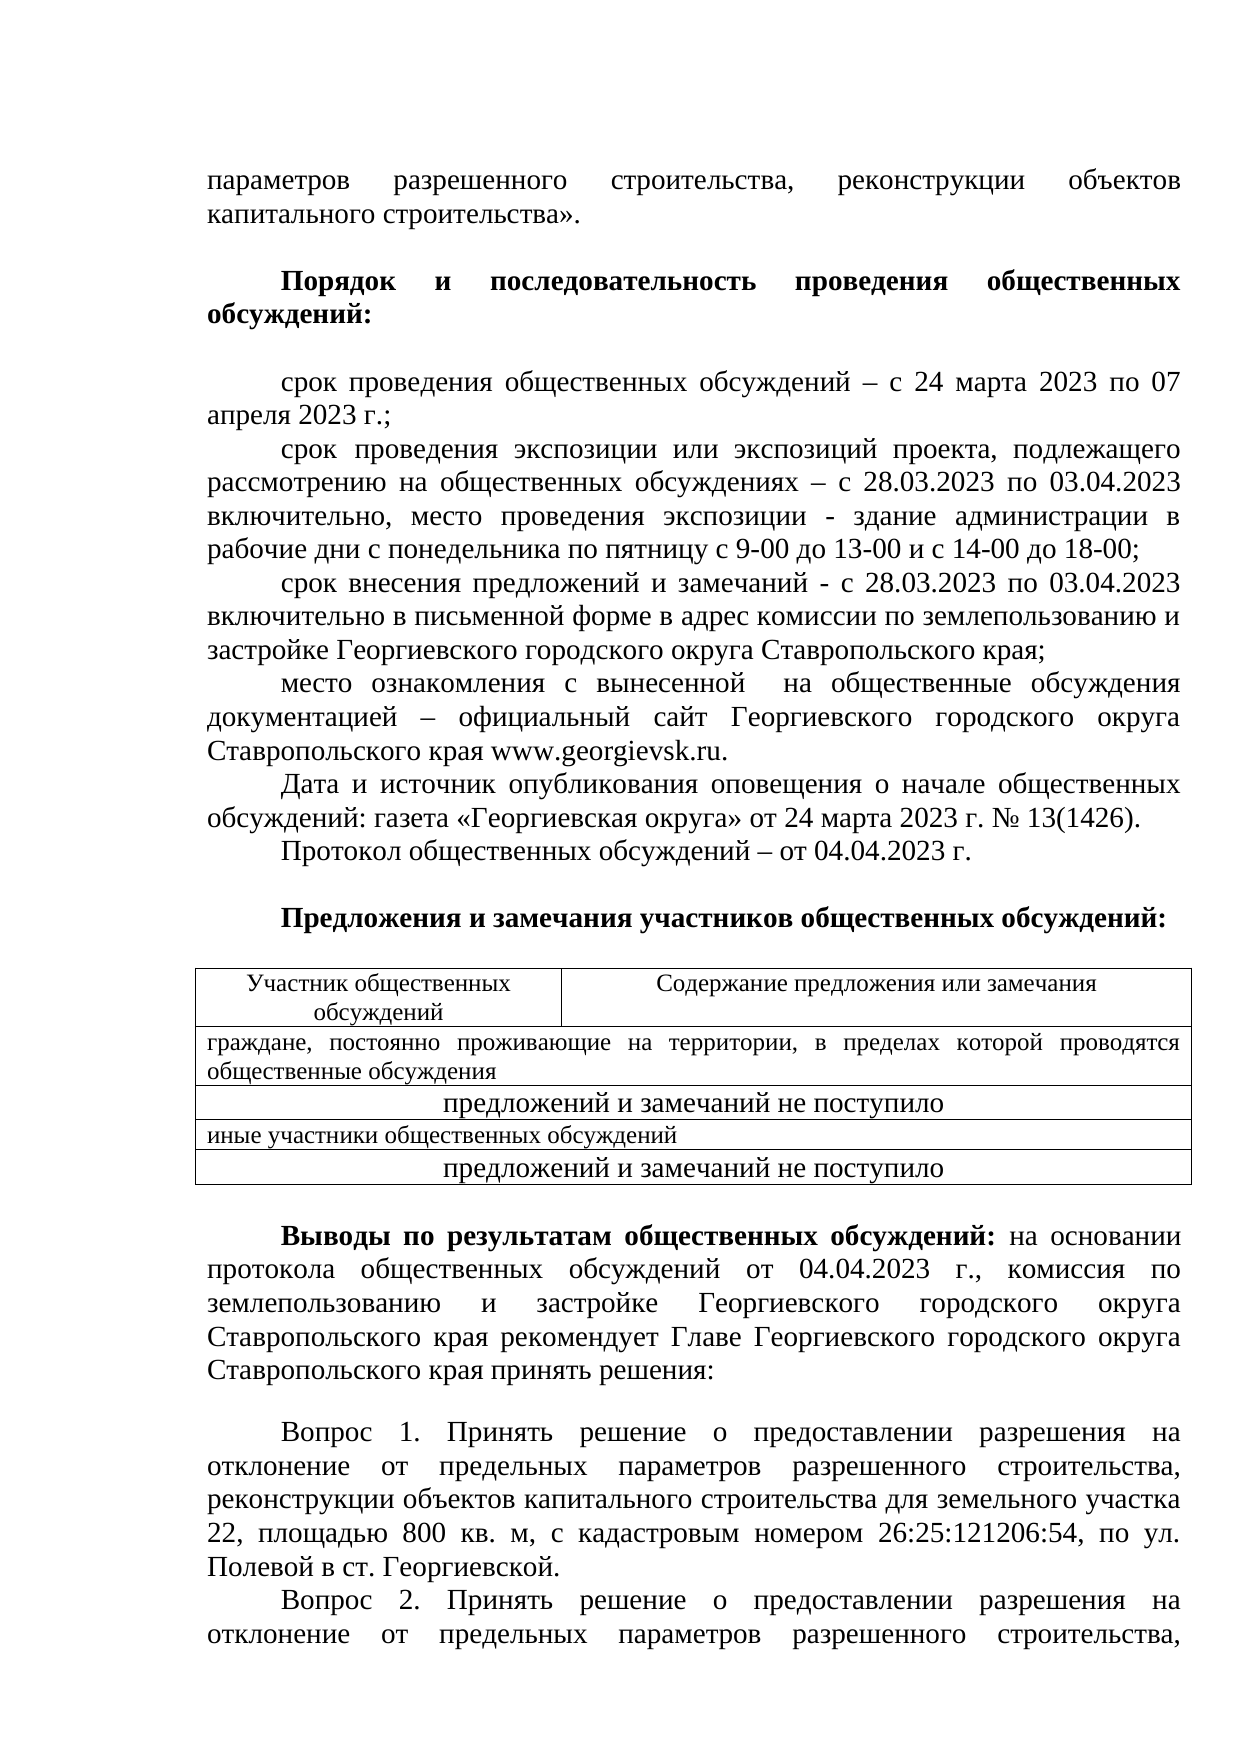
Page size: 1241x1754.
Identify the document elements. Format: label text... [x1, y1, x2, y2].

text срок внесения предложений и замечаний - с 28.03.2023 по 03.04.2023 включительно в письменной форме в адрес комиссии по землепользованию и застройке Георгиевского городского округа Ставропольского края; [207, 565, 1181, 666]
text Вопрос 1. Принять решение о предоставлении разрешения на отклонение от предельных параметров разрешенного строительства, реконструкции объектов капитального строительства для земельного участка 22, площадью 800 кв. м, с кадастровым номером 26:25:121206:54, по ул. Полевой в ст. Георгиевской. [207, 1414, 1181, 1582]
text срок проведения общественных обсуждений – с 24 марта 2023 по 07 апреля 2023 г.; [207, 364, 1181, 431]
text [207, 1582, 1181, 1649]
table_cell предложений и замечаний не поступило [196, 1086, 1191, 1119]
table_cell предложений и замечаний не поступило [196, 1150, 1191, 1183]
title Выводы по результатам общественных обсуждений: на основании протокола общественных обсуждений от 04.04.2023 г., комиссия по землепользованию и застройке Георгиевского городского округа Ставропольского края рекомендует Главе Георгиевского городского округа Ставропольского края принять решения: [207, 1218, 1181, 1386]
text Предложения и замечания участников общественных обсуждений: [207, 900, 1181, 934]
text Порядок и последовательность проведения общественных обсуждений: [207, 263, 1181, 330]
text Дата и источник опубликования оповещения о начале общественных обсуждений: газета «Георгиевская округа» от 24 марта 2023 г. № 13(1426). [207, 766, 1181, 833]
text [207, 162, 1181, 229]
text место ознакомления с вынесенной на общественные обсуждения документацией – официальный сайт Георгиевского городского округа Ставропольского края www.georgievsk.ru. [207, 666, 1181, 766]
text Протокол общественных обсуждений – от 04.04.2023 г. [207, 833, 1181, 867]
table_cell граждане, постоянно проживающие на территории, в пределах которой проводятся общественные обсуждения [196, 1027, 1191, 1084]
table_header Содержание предложения или замечания [562, 969, 1191, 1026]
table_header Участник общественных обсуждений [196, 969, 561, 1026]
table_cell иные участники общественных обсуждений [196, 1120, 1191, 1149]
text срок проведения экспозиции или экспозиций проекта, подлежащего рассмотрению на общественных обсуждениях – с 28.03.2023 по 03.04.2023 включительно, место проведения экспозиции - здание администрации в рабочие дни с понедельника по пятницу с 9-00 до 13-00 и с 14-00 до 18-00; [207, 431, 1181, 565]
